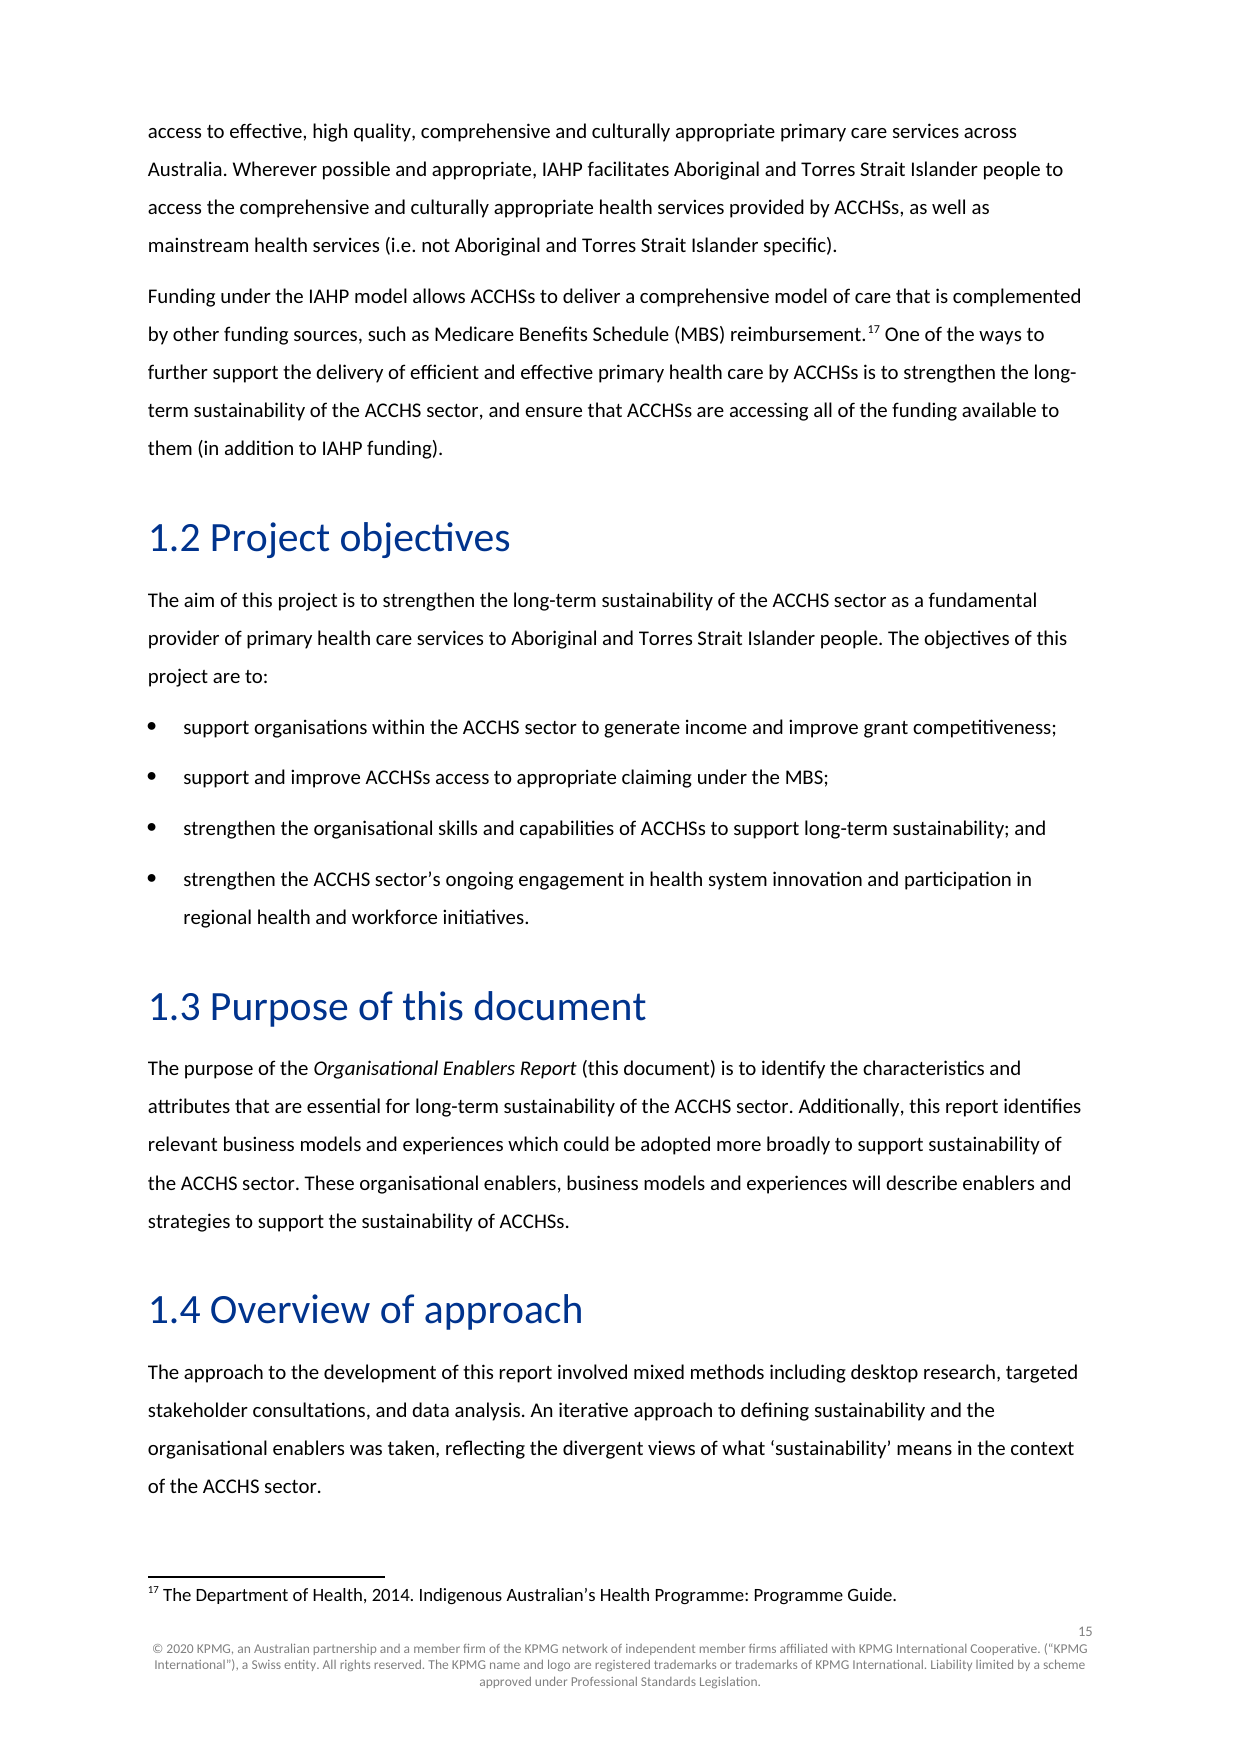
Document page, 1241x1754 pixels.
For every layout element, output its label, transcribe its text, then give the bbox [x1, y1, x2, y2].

subtitle 1.3 Purpose of this document [148, 979, 1092, 1030]
text The purpose of the Organisational Enablers Report (this document) is to identify the characteristics and attributes that are essential for long-term sustainability of the ACCHS sector. Additionally, this report identifies relevant business models and experiences which could be adopted more broadly to support sustainability of the ACCHS sector. These organisational enablers, business models and experiences will describe enablers and strategies to support the sustainability of ACCHSs. [148, 1055, 1092, 1233]
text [148, 118, 1092, 258]
list support organisations within the ACCHS sector to generate income and improve grant competitiveness; [148, 714, 1092, 739]
text Funding under the IAHP model allows ACCHSs to deliver a comprehensive model of care that is complemented by other funding sources, such as Medicare Benefits Schedule (MBS) reimbursement. One of the ways to further support the delivery of efficient and effective primary health care by ACCHSs is to strengthen the long-term sustainability of the ACCHS sector, and ensure that ACCHSs are accessing all of the funding available to them (in addition to IAHP funding). [148, 283, 1092, 461]
subtitle 1.4 Overview of approach [148, 1283, 1092, 1334]
list strengthen the organisational skills and capabilities of ACCHSs to support long-term sustainability; and [148, 815, 1092, 841]
text The approach to the development of this report involved mixed methods including desktop research, targeted stakeholder consultations, and data analysis. An iterative approach to defining sustainability and the organisational enablers was taken, reflecting the divergent views of what ‘sustainability’ means in the context of the ACCHS sector. [148, 1359, 1092, 1499]
list strengthen the ACCHS sector’s ongoing engagement in health system innovation and participation in regional health and workforce initiatives. [148, 866, 1092, 929]
text The aim of this project is to strengthen the long-term sustainability of the ACCHS sector as a fundamental provider of primary health care services to Aboriginal and Torres Strait Islander people. The objectives of this project are to: [148, 587, 1092, 689]
list support and improve ACCHSs access to appropriate claiming under the MBS; [148, 764, 1092, 790]
subtitle 1.2 Project objectives [148, 511, 1092, 562]
